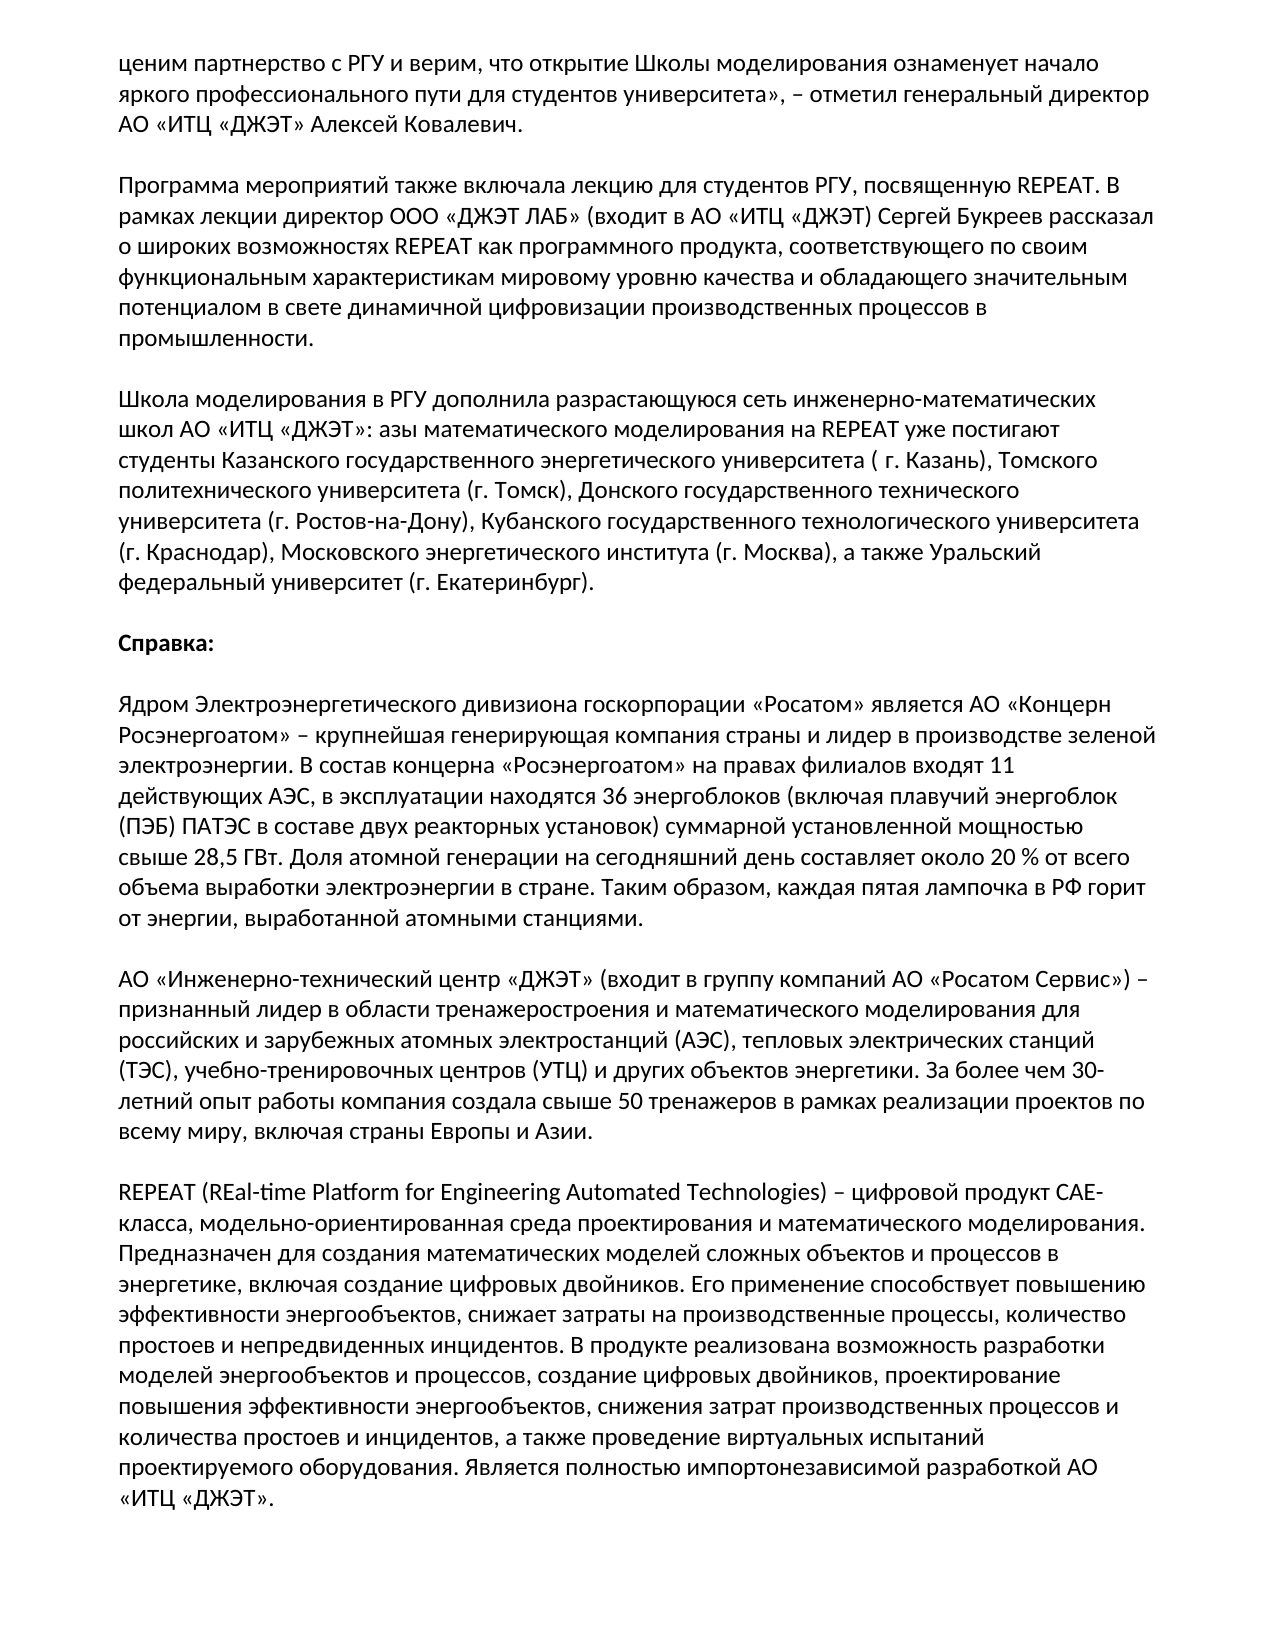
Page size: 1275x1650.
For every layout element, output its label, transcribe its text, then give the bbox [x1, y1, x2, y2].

text Программа мероприятий также включала лекцию для студентов РГУ, посвященную REPEAT. В рамках лекции директор ООО «ДЖЭТ ЛАБ» (входит в АО «ИТЦ «ДЖЭТ) Сергей Букреев рассказал о широких возможностях REPEAT как программного продукта, соответствующего по своим функциональным характеристикам мировому уровню качества и обладающего значительным потенциалом в свете динамичной цифровизации производственных процессов в промышленности. [118, 169, 1157, 352]
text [118, 47, 1157, 139]
text Ядром Электроэнергетического дивизиона госкорпорации «Росатом» является АО «Концерн Росэнергоатом» – крупнейшая генерирующая компания страны и лидер в производстве зеленой электроэнергии. В состав концерна «Росэнергоатом» на правах филиалов входят 11 действующих АЭС, в эксплуатации находятся 36 энергоблоков (включая плавучий энергоблок (ПЭБ) ПАТЭС в составе двух реакторных установок) суммарной установленной мощностью свыше 28,5 ГВт. Доля атомной генерации на сегодняшний день составляет около 20 % от всего объема выработки электроэнергии в стране. Таким образом, каждая пятая лампочка в РФ горит от энергии, выработанной атомными станциями. [118, 688, 1157, 932]
text АО «Инженерно-технический центр «ДЖЭТ» (входит в группу компаний АО «Росатом Сервис») – признанный лидер в области тренажеростроения и математического моделирования для российских и зарубежных атомных электростанций (АЭС), тепловых электрических станций (ТЭС), учебно-тренировочных центров (УТЦ) и других объектов энергетики. За более чем 30-летний опыт работы компания создала свыше 50 тренажеров в рамках реализации проектов по всему миру, включая страны Европы и Азии. [118, 963, 1157, 1146]
text REPEAT (REal-time Platform for Engineering Automated Technologies) – цифровой продукт САЕ-класса, модельно-ориентированная среда проектирования и математического моделирования. Предназначен для создания математических моделей сложных объектов и процессов в энергетике, включая создание цифровых двойников. Его применение способствует повышению эффективности энергообъектов, снижает затраты на производственные процессы, количество простоев и непредвиденных инцидентов. В продукте реализована возможность разработки моделей энергообъектов и процессов, создание цифровых двойников, проектирование повышения эффективности энергообъектов, снижения затрат производственных процессов и количества простоев и инцидентов, а также проведение виртуальных испытаний проектируемого оборудования. Является полностью импортонезависимой разработкой АО «ИТЦ «ДЖЭТ». [118, 1177, 1157, 1512]
text Школа моделирования в РГУ дополнила разрастающуюся сеть инженерно-математических школ АО «ИТЦ «ДЖЭТ»: азы математического моделирования на REPEAT уже постигают студенты Казанского государственного энергетического университета ( г. Казань), Томского политехнического университета (г. Томск), Донского государственного технического университета (г. Ростов-на-Дону), Кубанского государственного технологического университета (г. Краснодар), Московского энергетического института (г. Москва), а также Уральский федеральный университет (г. Екатеринбург). [118, 383, 1157, 597]
text Справка: [118, 627, 1157, 658]
